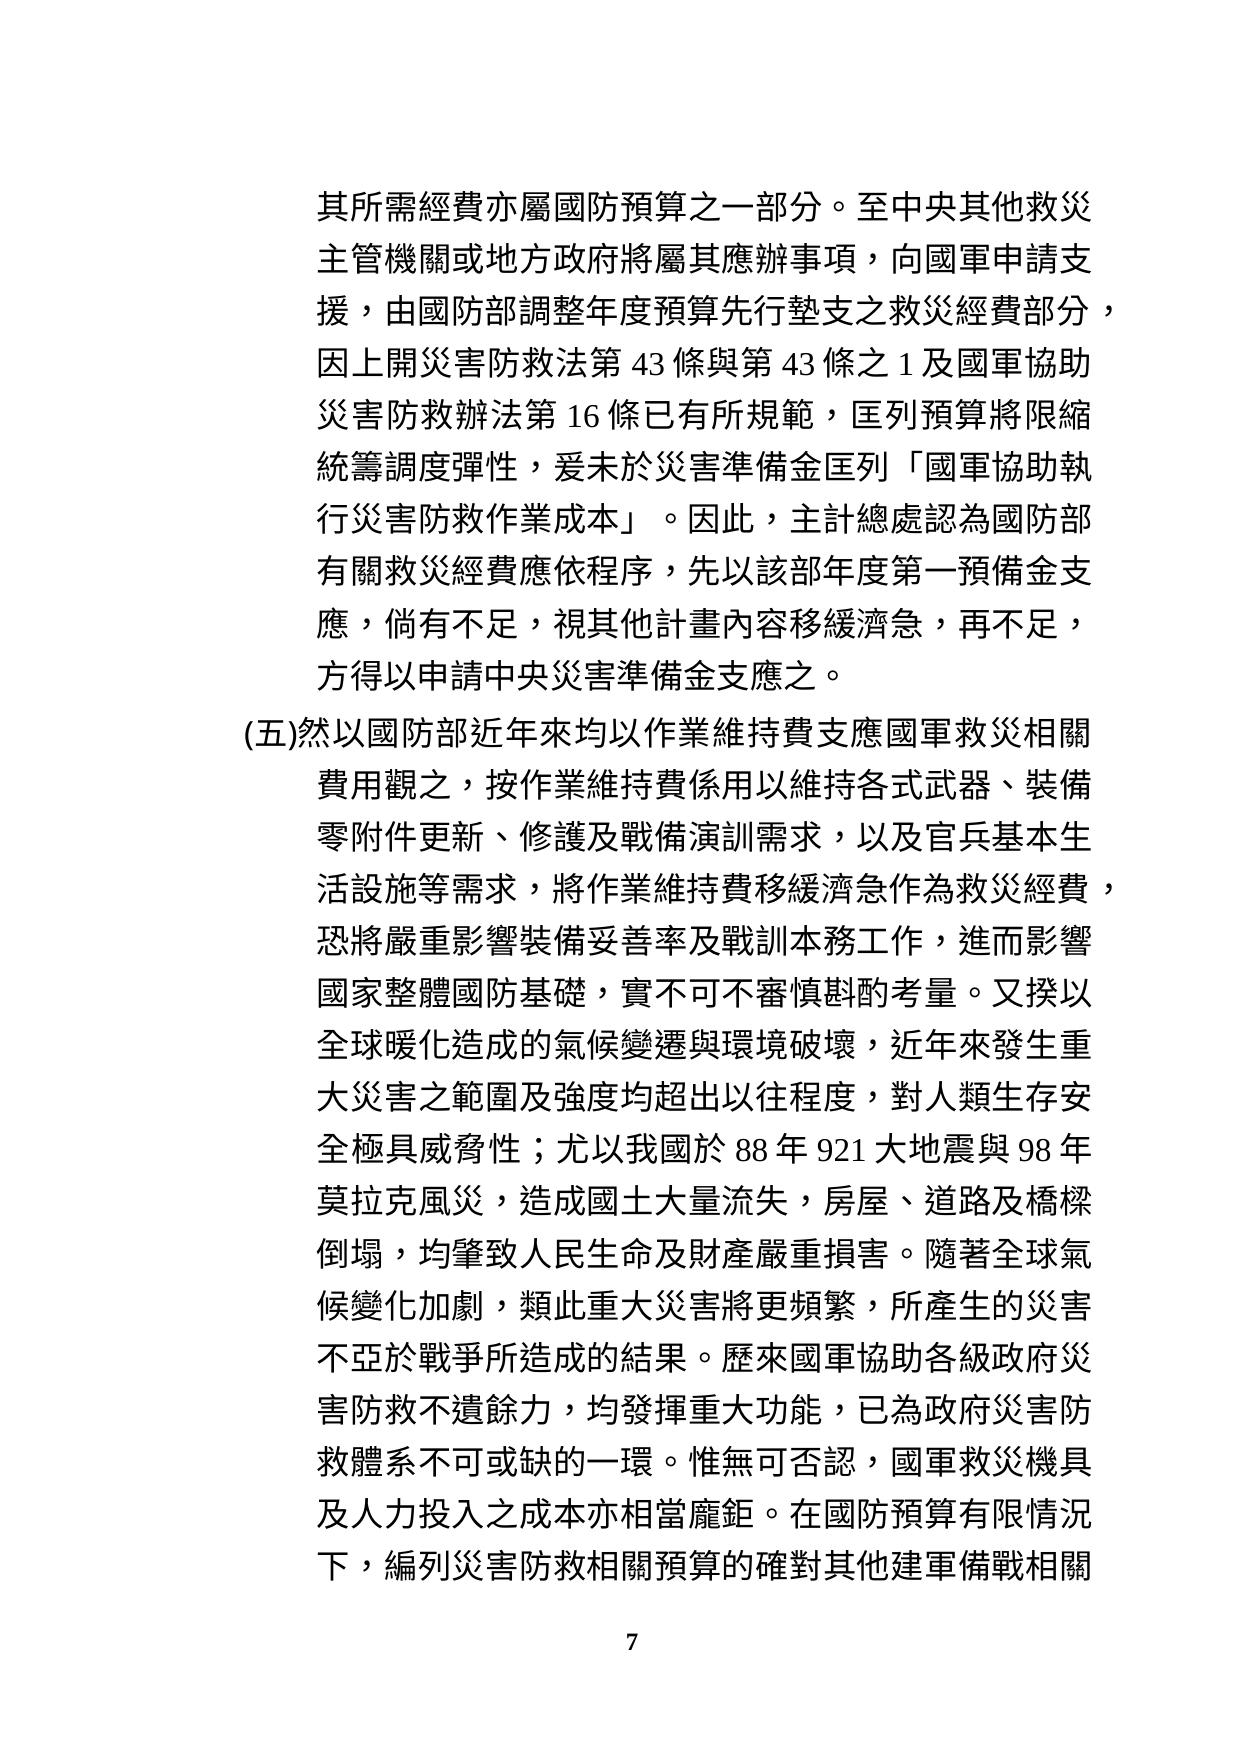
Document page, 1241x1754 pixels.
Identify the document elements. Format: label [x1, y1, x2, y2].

subtitle [244, 703, 1092, 1589]
subtitle [244, 178, 1092, 698]
